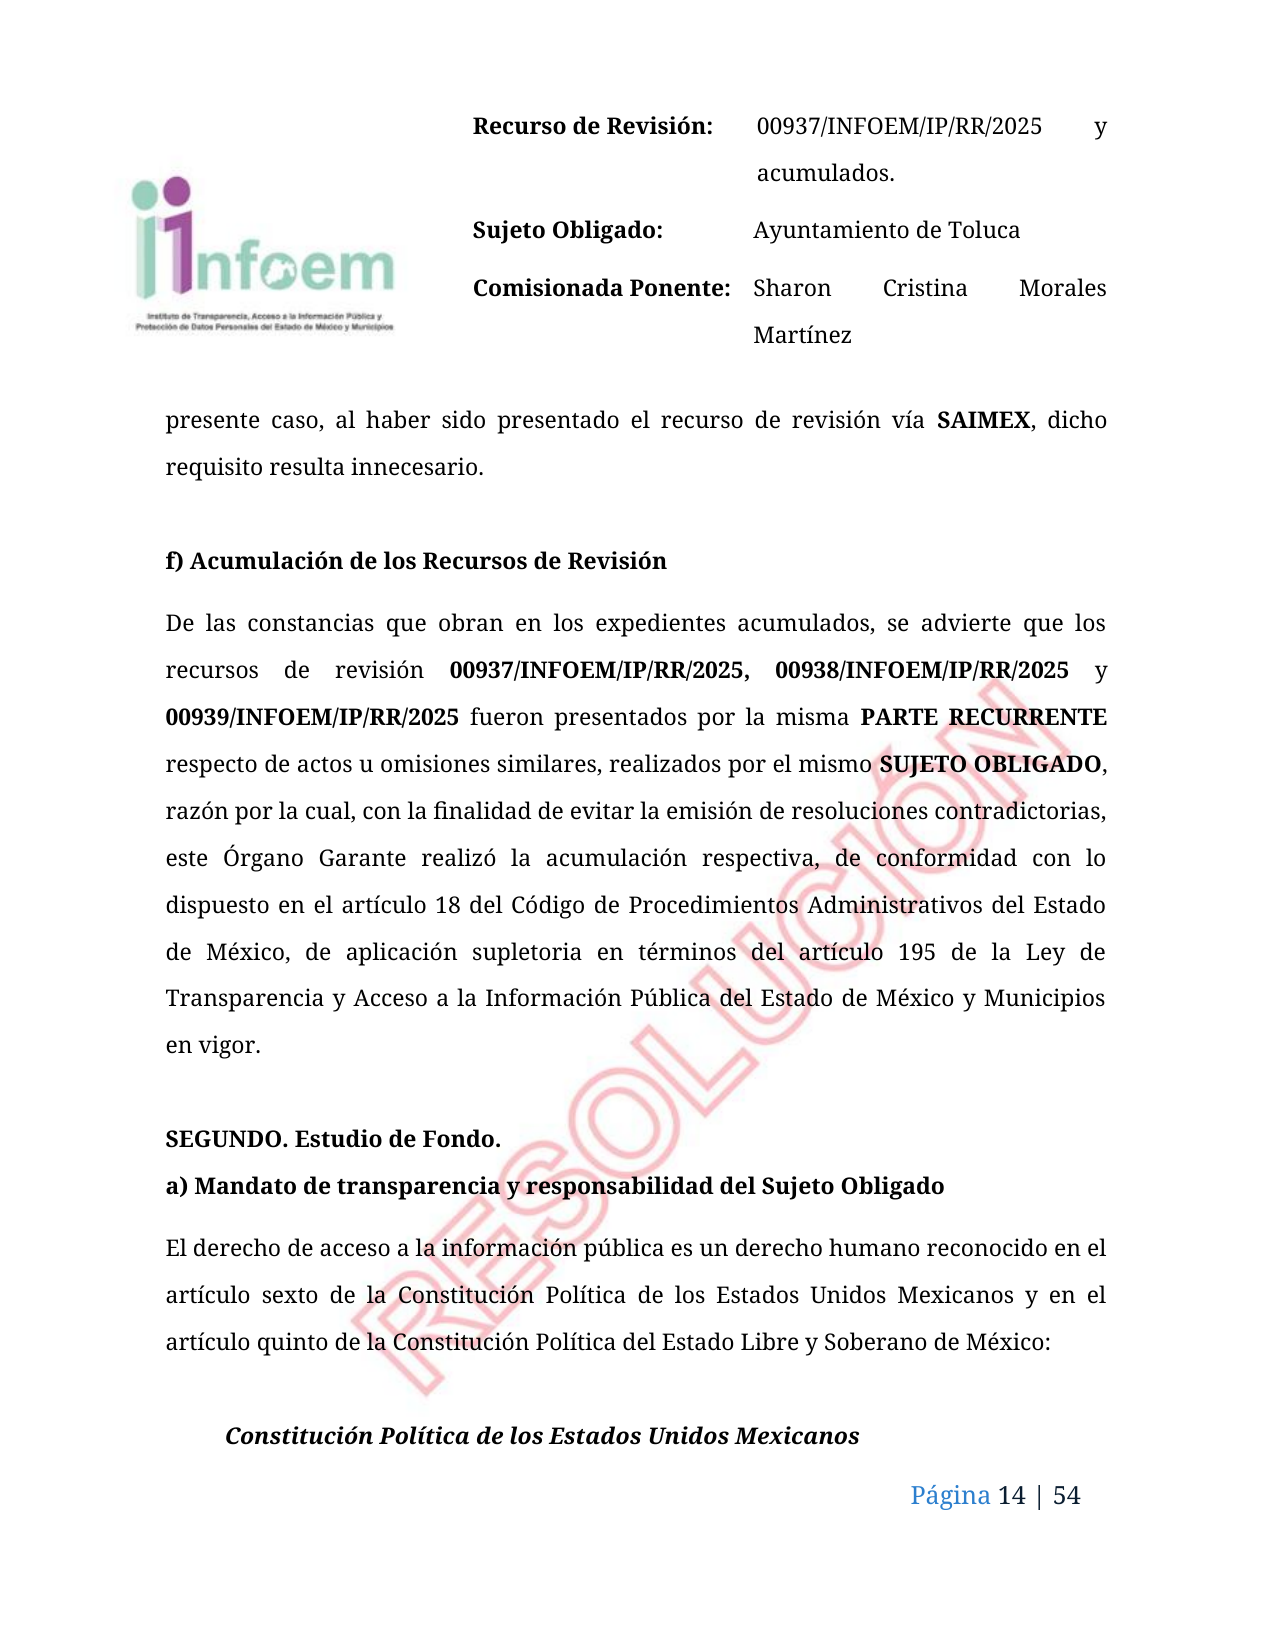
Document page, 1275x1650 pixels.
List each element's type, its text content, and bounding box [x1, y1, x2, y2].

subtitle SEGUNDO. Estudio de Fondo. [165, 1123, 1107, 1154]
text El derecho de acceso a la información pública es un derecho humano reconocido en el artículo sexto de la Constitución Política de los Estados Unidos Mexicanos y en el artículo quinto de la Constitución Política del Estado Libre y Soberano de México: [165, 1232, 1107, 1357]
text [165, 404, 1107, 482]
picture [2, 111, 1275, 1650]
text De las constancias que obran en los expedientes acumulados, se advierte que los recursos de revisión 00937/INFOEM/IP/RR/2025, 00938/INFOEM/IP/RR/2025 y 00939/INFOEM/IP/RR/2025 fueron presentados por la misma PARTE RECURRENTE respecto de actos u omisiones similares, realizados por el mismo SUJETO OBLIGADO, razón por la cual, con la finalidad de evitar la emisión de resoluciones contradictorias, este Órgano Garante realizó la acumulación respectiva, de conformidad con lo dispuesto en el artículo 18 del Código de Procedimientos Administrativos del Estado de México, de aplicación supletoria en términos del artículo 195 de la Ley de Transparencia y Acceso a la Información Pública del Estado de México y Municipios en vigor. [165, 607, 1107, 1061]
subtitle f) Acumulación de los Recursos de Revisión [165, 545, 1107, 576]
text Constitución Política de los Estados Unidos Mexicanos [224, 1420, 1051, 1451]
subtitle a) Mandato de transparencia y responsabilidad del Sujeto Obligado [165, 1170, 1107, 1201]
